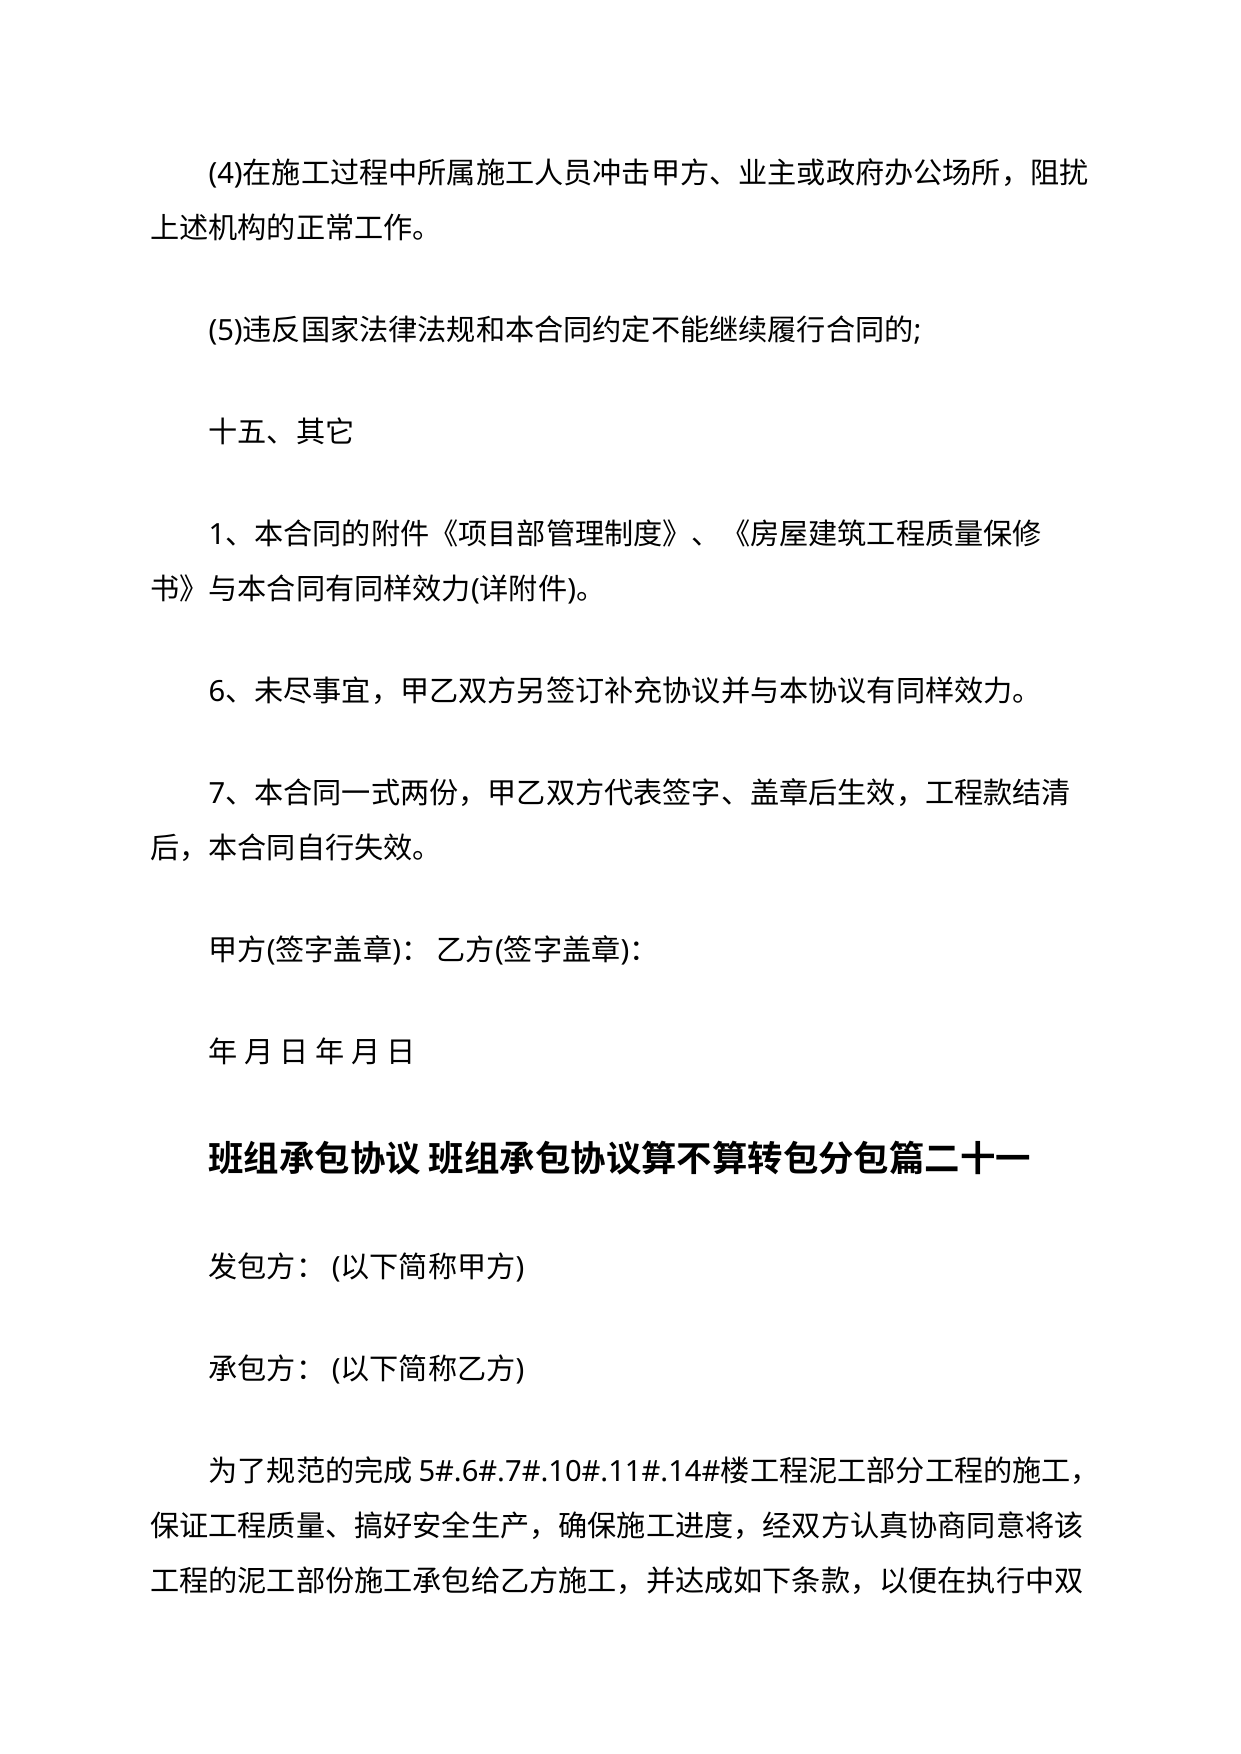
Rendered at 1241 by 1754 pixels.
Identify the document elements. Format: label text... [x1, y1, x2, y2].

text 承包方： (以下简称乙方) [150, 1345, 1090, 1388]
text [150, 1447, 1090, 1599]
text 7、本合同一式两份，甲乙双方代表签字、盖章后生效，工程款结清后，本合同自行失效。 [150, 769, 1090, 867]
text 年 月 日 年 月 日 [150, 1028, 1090, 1071]
text 班组承包协议 班组承包协议算不算转包分包篇二十一 [150, 1130, 1090, 1181]
text 1、本合同的附件《项目部管理制度》、《房屋建筑工程质量保修书》与本合同有同样效力(详附件)。 [150, 511, 1090, 608]
text 6、未尽事宜，甲乙双方另签订补充协议并与本协议有同样效力。 [150, 667, 1090, 710]
text (5)违反国家法律法规和本合同约定不能继续履行合同的; [150, 307, 1090, 349]
text 甲方(签字盖章)： 乙方(签字盖章)： [150, 926, 1090, 969]
text 十五、其它 [150, 409, 1090, 451]
text 发包方： (以下简称甲方) [150, 1243, 1090, 1286]
text (4)在施工过程中所属施工人员冲击甲方、业主或政府办公场所，阻扰上述机构的正常工作。 [150, 150, 1090, 247]
